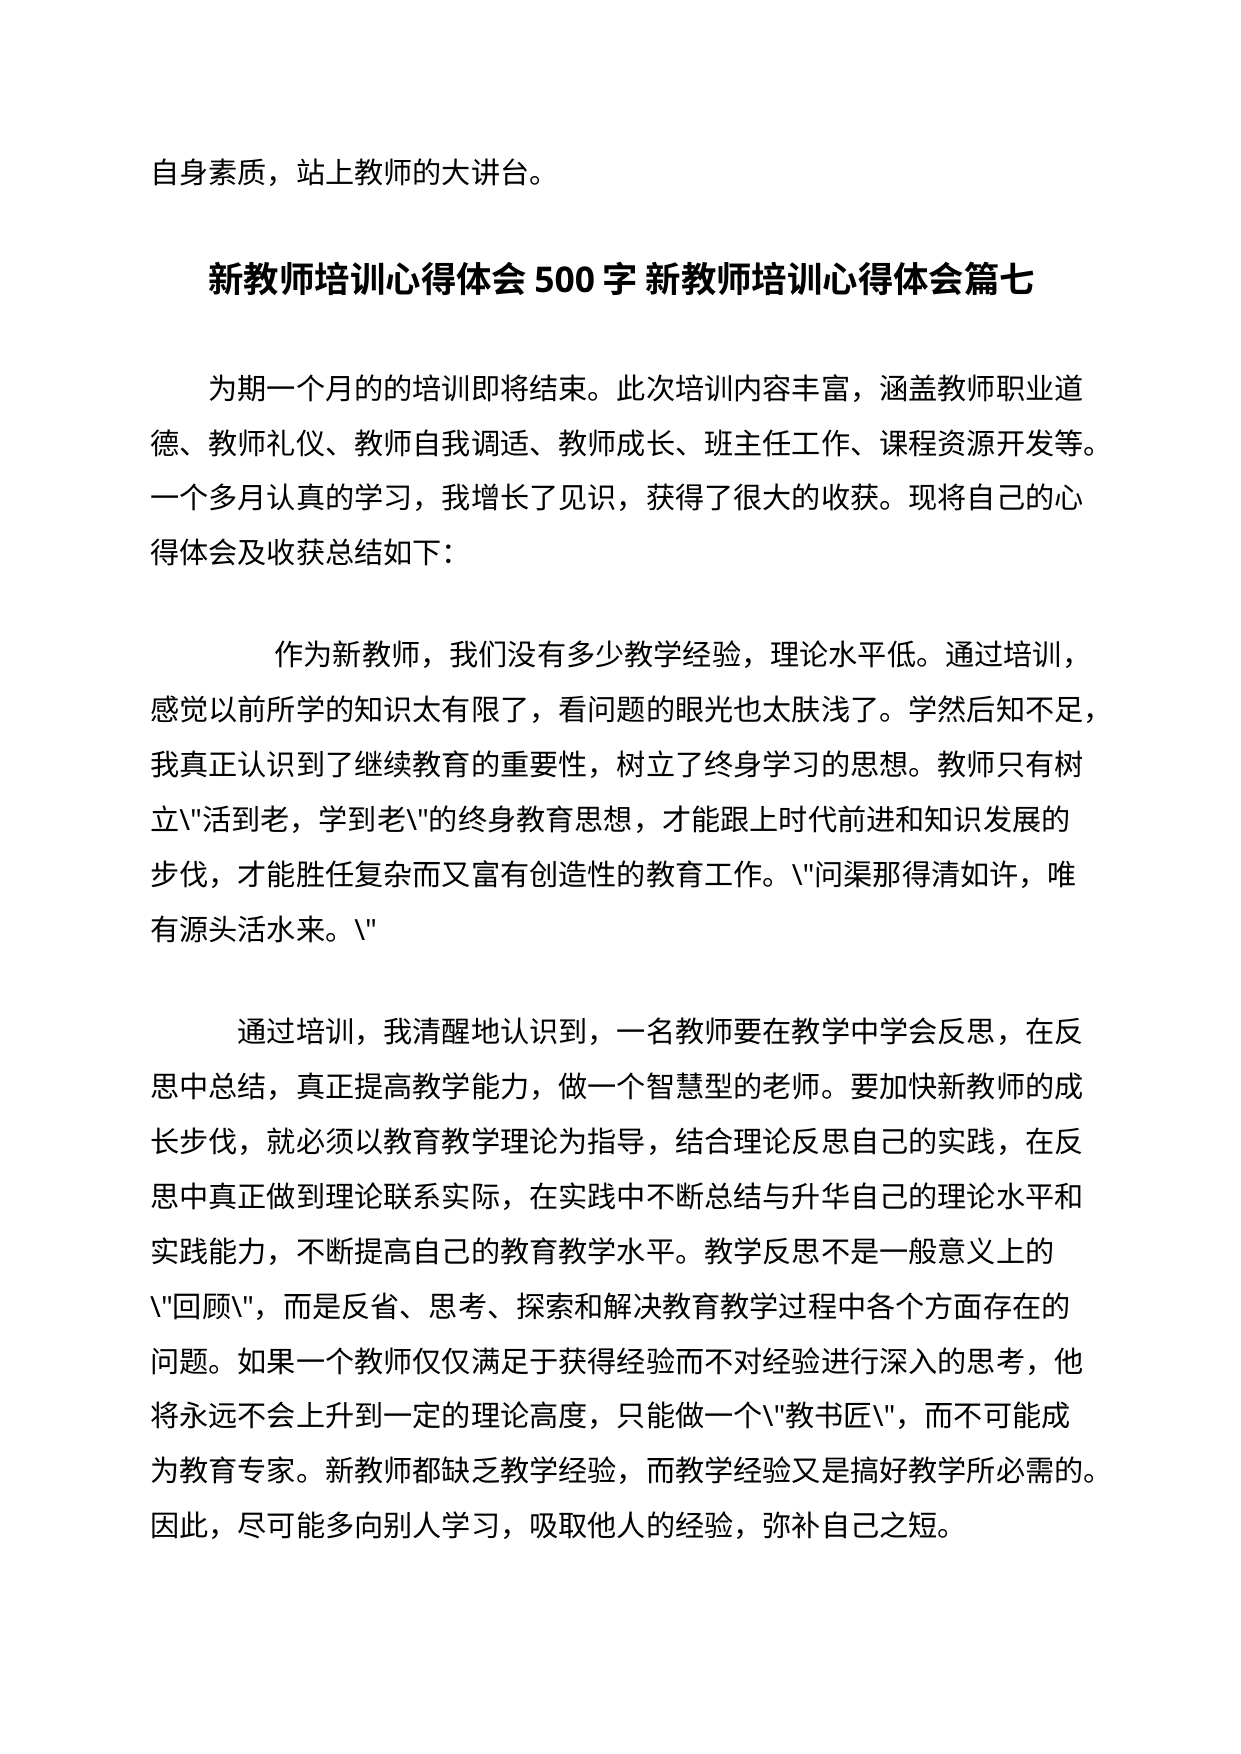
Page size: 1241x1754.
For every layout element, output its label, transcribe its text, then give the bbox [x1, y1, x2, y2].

text 通过培训，我清醒地认识到，一名教师要在教学中学会反思，在反思中总结，真正提高教学能力，做一个智慧型的老师。要加快新教师的成长步伐，就必须以教育教学理论为指导，结合理论反思自己的实践，在反思中真正做到理论联系实际，在实践中不断总结与升华自己的理论水平和实践能力，不断提高自己的教育教学水平。教学反思不是一般意义上的\"回顾\"，而是反省、思考、探索和解决教育教学过程中各个方面存在的问题。如果一个教师仅仅满足于获得经验而不对经验进行深入的思考，他将永远不会上升到一定的理论高度，只能做一个\"教书匠\"，而不可能成为教育专家。新教师都缺乏教学经验，而教学经验又是搞好教学所必需的。因此，尽可能多向别人学习，吸取他人的经验，弥补自己之短。 [150, 1008, 1090, 1545]
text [150, 150, 1090, 192]
text 新教师培训心得体会500字 新教师培训心得体会篇七 [150, 252, 1090, 303]
text 为期一个月的的培训即将结束。此次培训内容丰富，涵盖教师职业道德、教师礼仪、教师自我调适、教师成长、班主任工作、课程资源开发等。一个多月认真的学习，我增长了见识，获得了很大的收获。现将自己的心得体会及收获总结如下： [150, 365, 1090, 572]
text 作为新教师，我们没有多少教学经验，理论水平低。通过培训，感觉以前所学的知识太有限了，看问题的眼光也太肤浅了。学然后知不足，我真正认识到了继续教育的重要性，树立了终身学习的思想。教师只有树立\"活到老，学到老\"的终身教育思想，才能跟上时代前进和知识发展的步伐，才能胜任复杂而又富有创造性的教育工作。\"问渠那得清如许，唯有源头活水来。\" [150, 632, 1090, 949]
